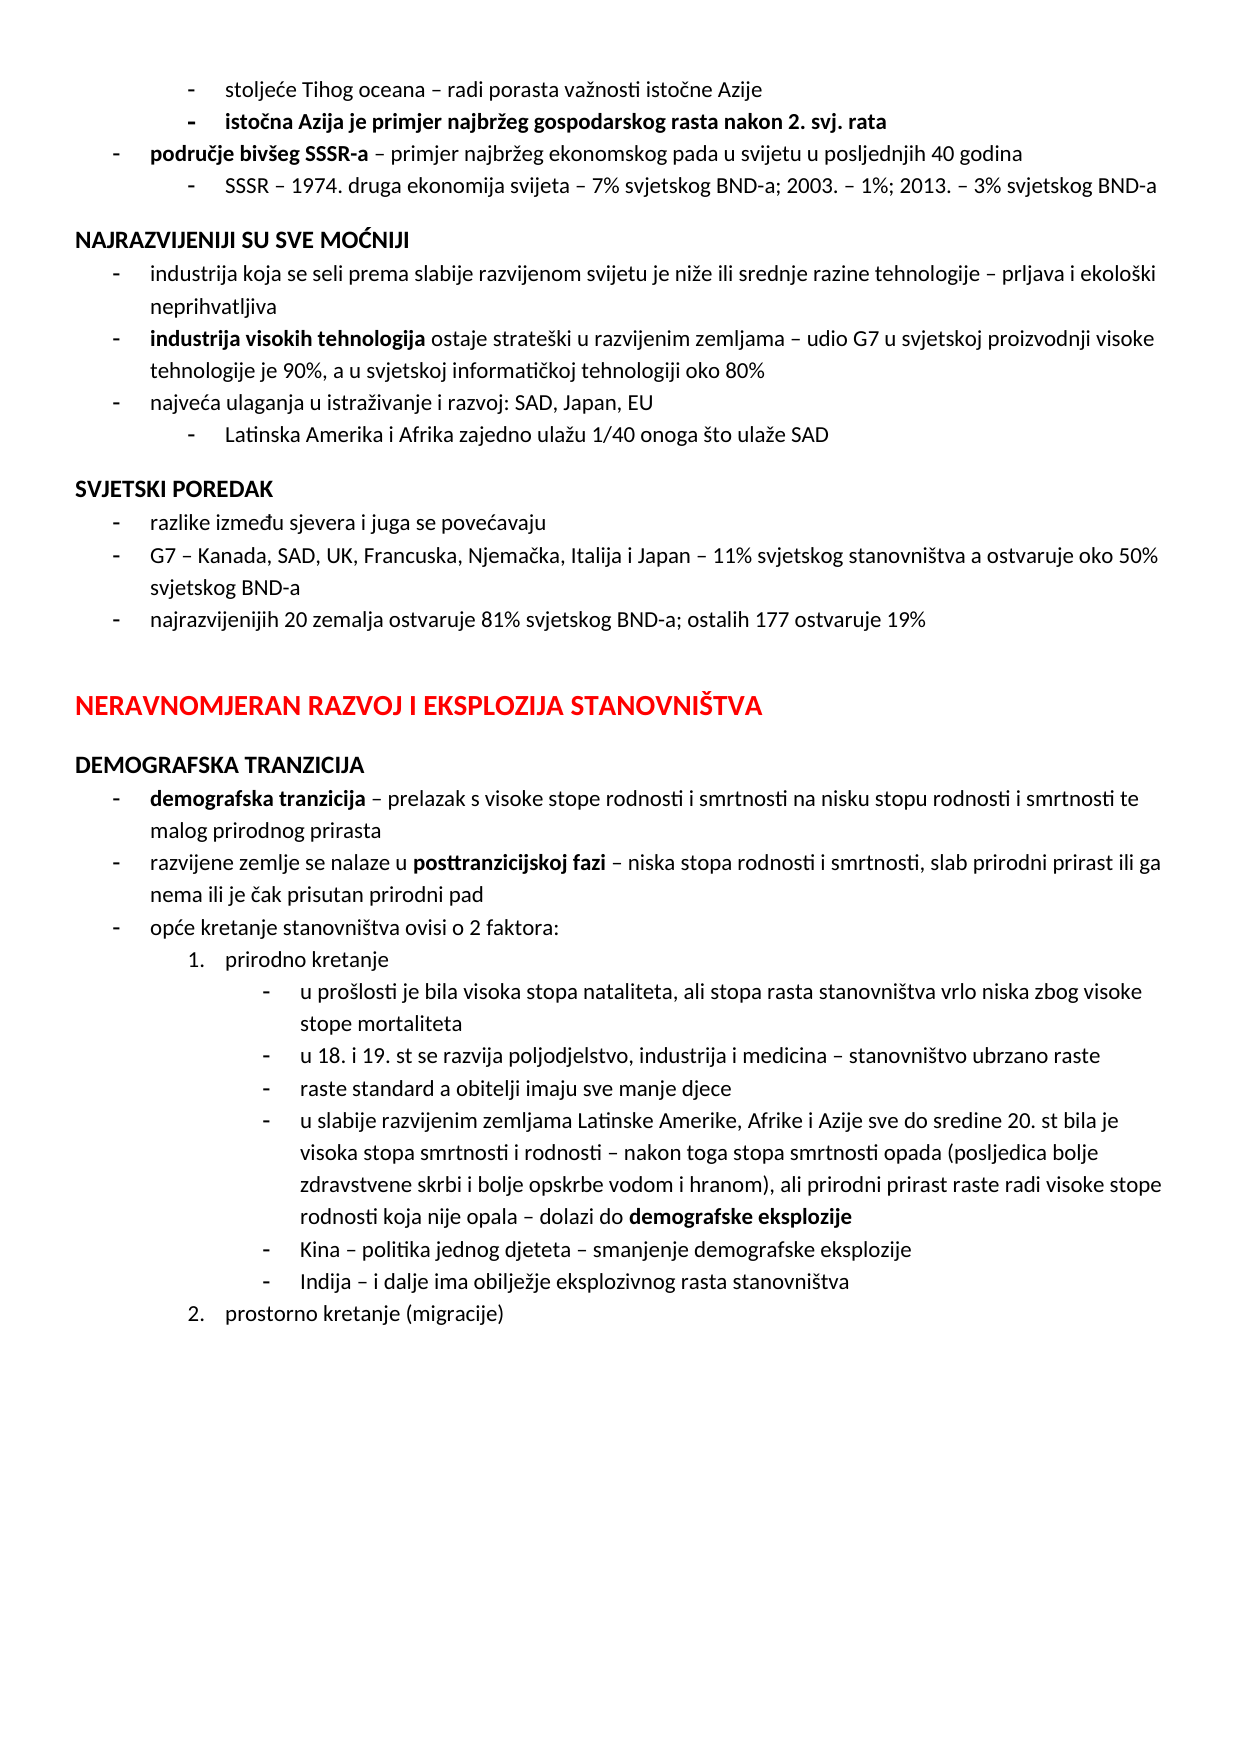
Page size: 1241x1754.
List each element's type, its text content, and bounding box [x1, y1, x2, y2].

list demografska tranzicija – prelazak s visoke stope rodnosti i smrtnosti na nisku stopu rodnosti i smrtnosti te malog prirodnog prirasta [112, 784, 1165, 844]
list opće kretanje stanovništva ovisi o 2 faktora: [112, 913, 1165, 941]
list SSSR – 1974. druga ekonomija svijeta – 7% svjetskog BND-a; 2003. – 1%; 2013. – 3% svjetskog BND-a [187, 172, 1165, 199]
subtitle NERAVNOMJERAN RAZVOJ I EKSPLOZIJA STANOVNIŠTVA [75, 687, 1165, 723]
list najveća ulaganja u istraživanje i razvoj: SAD, Japan, EU [112, 388, 1165, 416]
list industrija koja se seli prema slabije razvijenom svijetu je niže ili srednje razine tehnologije – prljava i ekološki neprihvatljiva [112, 259, 1165, 320]
list stoljeće Tihog oceana – radi porasta važnosti istočne Azije [187, 75, 1165, 103]
list najrazvijenijih 20 zemalja ostvaruje 81% svjetskog BND-a; ostalih 177 ostvaruje 19% [112, 605, 1165, 633]
list prostorno kretanje (migracije) [187, 1299, 1165, 1327]
list istočna Azija je primjer najbržeg gospodarskog rasta nakon 2. svj. rata [187, 107, 1165, 135]
list prirodno kretanje [187, 945, 1165, 973]
list razlike između sjevera i juga se povećavaju [112, 508, 1165, 537]
subtitle NAJRAZVIJENIJI SU SVE MOĆNIJI [75, 224, 1165, 255]
list industrija visokih tehnologija ostaje strateški u razvijenim zemljama – udio G7 u svjetskoj proizvodnji visoke tehnologije je 90%, a u svjetskoj informatičkoj tehnologiji oko 80% [112, 324, 1165, 384]
list razvijene zemlje se nalaze u posttranzicijskoj fazi – niska stopa rodnosti i smrtnosti, slab prirodni prirast ili ga nema ili je čak prisutan prirodni pad [112, 848, 1165, 909]
list u slabije razvijenim zemljama Latinske Amerike, Afrike i Azije sve do sredine 20. st bila je visoka stopa smrtnosti i rodnosti – nakon toga stopa smrtnosti opada (posljedica bolje zdravstvene skrbi i bolje opskrbe vodom i hranom), ali prirodni prirast raste radi visoke stope rodnosti koja nije opala – dolazi do demografske eksplozije [262, 1106, 1165, 1231]
list područje bivšeg SSSR-a – primjer najbržeg ekonomskog pada u svijetu u posljednjih 40 godina [112, 139, 1165, 167]
subtitle SVJETSKI POREDAK [75, 473, 1165, 504]
list raste standard a obitelji imaju sve manje djece [262, 1074, 1165, 1102]
list u 18. i 19. st se razvija poljodjelstvo, industrija i medicina – stanovništvo ubrzano raste [262, 1042, 1165, 1069]
subtitle DEMOGRAFSKA TRANZICIJA [75, 749, 1165, 779]
list Latinska Amerika i Afrika zajedno ulažu 1/40 onoga što ulaže SAD [187, 421, 1165, 448]
list u prošlosti je bila visoka stopa nataliteta, ali stopa rasta stanovništva vrlo niska zbog visoke stope mortaliteta [262, 977, 1165, 1037]
list Kina – politika jednog djeteta – smanjenje demografske eksplozije [262, 1235, 1165, 1263]
list G7 – Kanada, SAD, UK, Francuska, Njemačka, Italija i Japan – 11% svjetskog stanovništva a ostvaruje oko 50% svjetskog BND-a [112, 541, 1165, 601]
list Indija – i dalje ima obilježje eksplozivnog rasta stanovništva [262, 1267, 1165, 1295]
